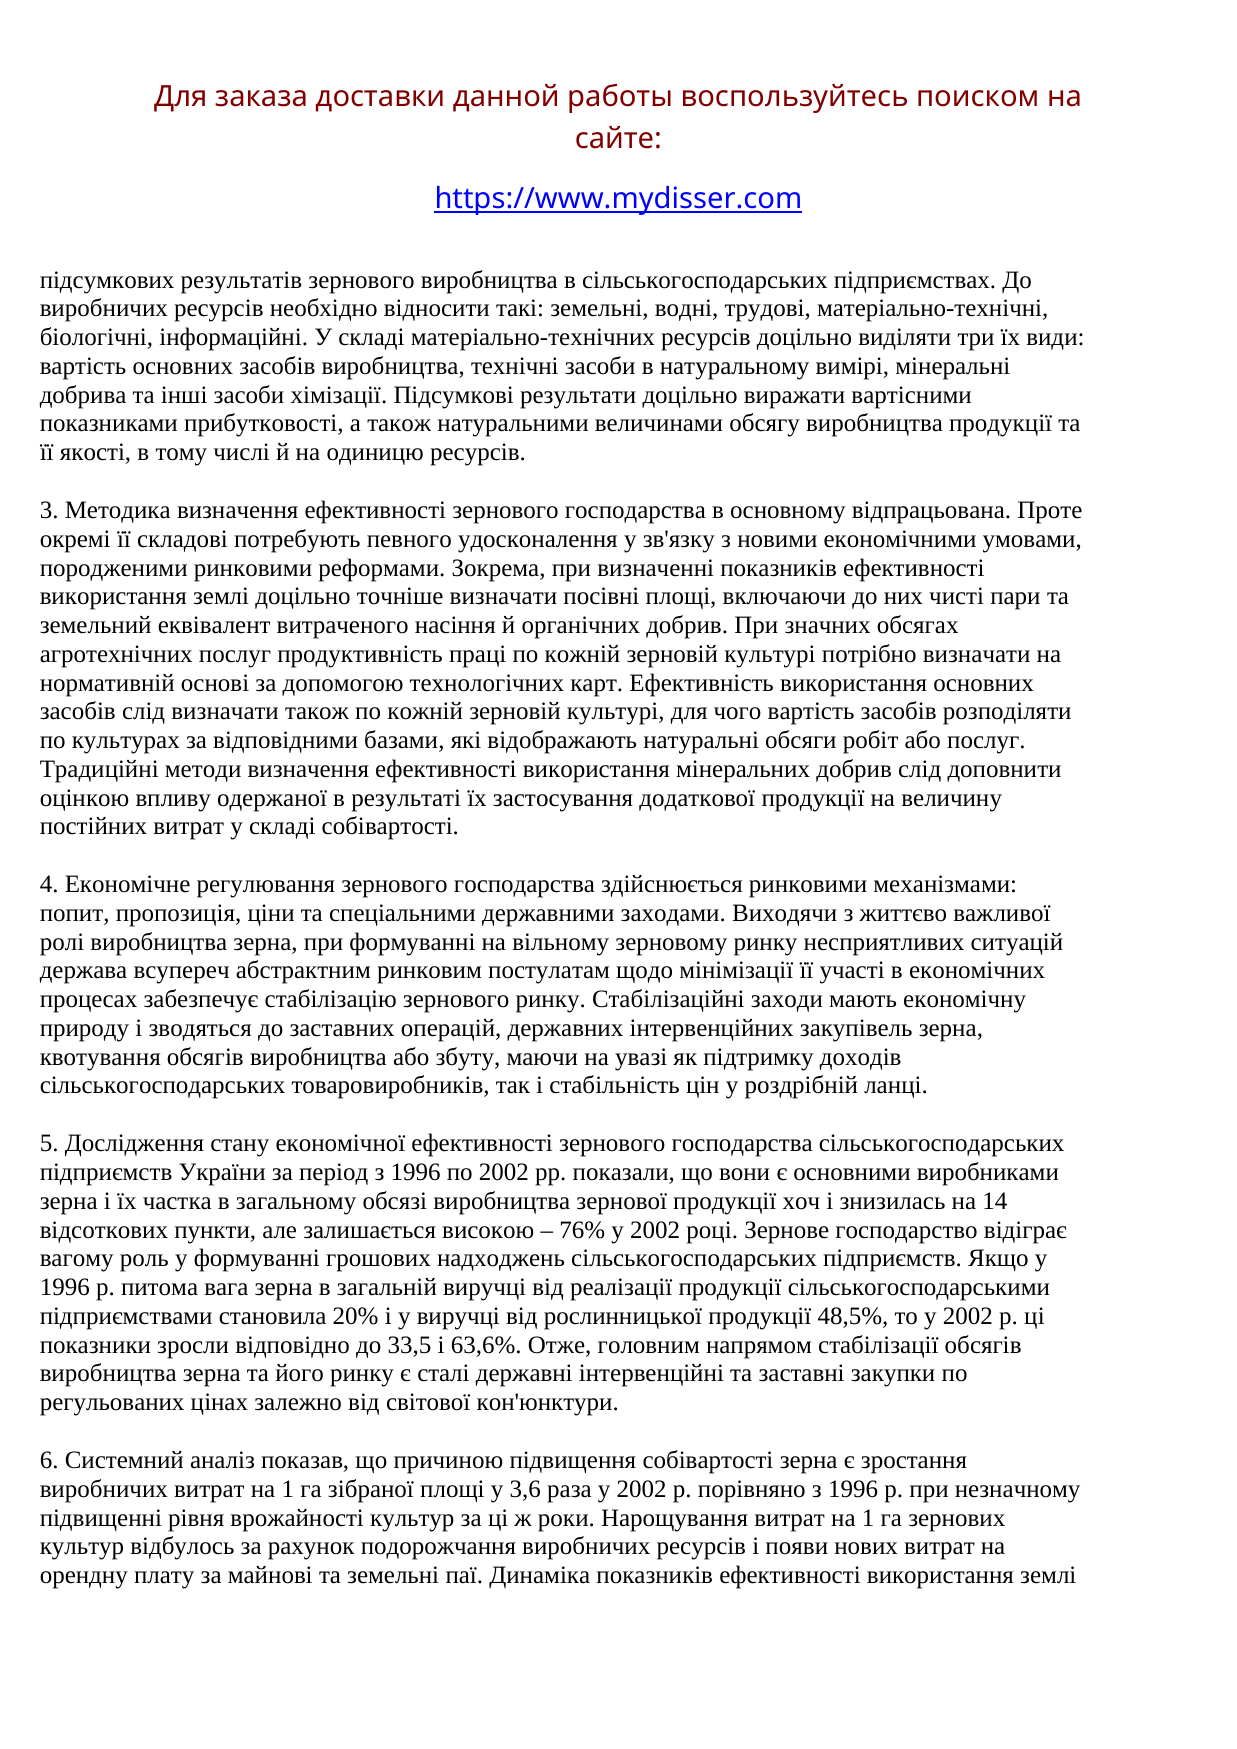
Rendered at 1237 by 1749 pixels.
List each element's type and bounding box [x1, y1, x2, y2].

table_cell [40, 236, 1086, 1589]
